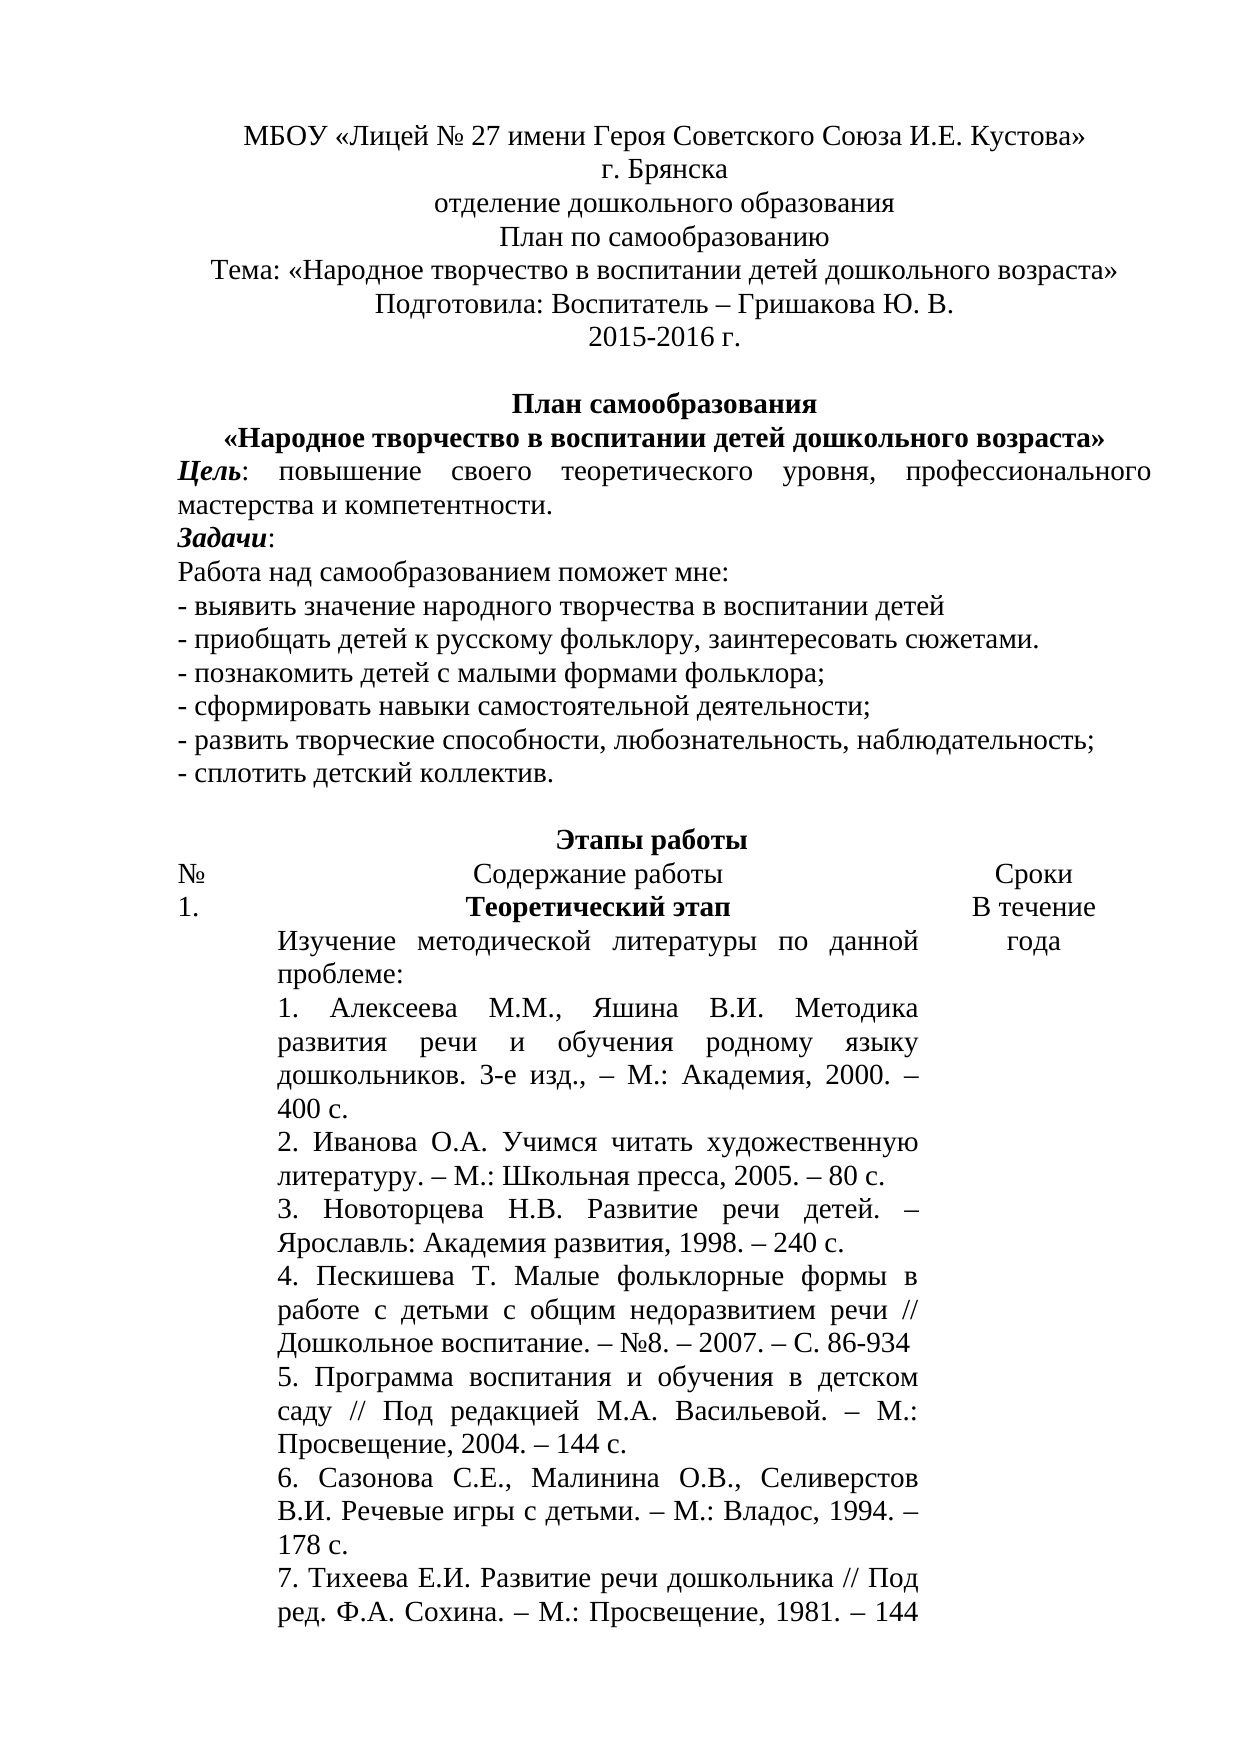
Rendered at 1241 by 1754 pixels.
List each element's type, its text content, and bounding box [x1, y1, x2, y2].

table_cell В течение года [930, 890, 1137, 1627]
text - приобщать детей к русскому фольклору, заинтересовать сюжетами. [177, 621, 1152, 655]
text Работа над самообразованием поможет мне: [177, 554, 1152, 588]
text Тема: «Народное творчество в воспитании детей дошкольного возраста» [177, 252, 1152, 286]
text - выявить значение народного творчества в воспитании детей [177, 588, 1152, 621]
text Подготовила: Воспитатель – Гришакова Ю. В. [177, 286, 1152, 319]
text - сформировать навыки самостоятельной деятельности; [177, 688, 1152, 722]
text г. Брянска [177, 152, 1152, 185]
text «Народное творчество в воспитании детей дошкольного возраста» [177, 420, 1152, 453]
table_cell № [166, 856, 266, 889]
text - познакомить детей с малыми формами фольклора; [177, 655, 1152, 688]
text МБОУ «Лицей № 27 имени Героя Советского Союза И.Е. Кустова» [177, 118, 1152, 152]
text План по самообразованию [177, 219, 1152, 252]
table_cell Содержание работы [266, 856, 930, 889]
table_header Этапы работы [166, 823, 1137, 856]
text План самообразования [177, 386, 1152, 420]
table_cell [266, 890, 930, 1627]
table_cell 1. [166, 890, 266, 1627]
text отделение дошкольного образования [177, 185, 1152, 219]
text - сплотить детский коллектив. [177, 755, 1152, 789]
text 2015-2016 г. [177, 319, 1152, 353]
text - развить творческие способности, любознательность, наблюдательность; [177, 722, 1152, 755]
table_cell Сроки [930, 856, 1137, 889]
text Цель: повышение своего теоретического уровня, профессионального мастерства и компетентности. [177, 453, 1152, 521]
text Задачи: [177, 521, 1152, 554]
